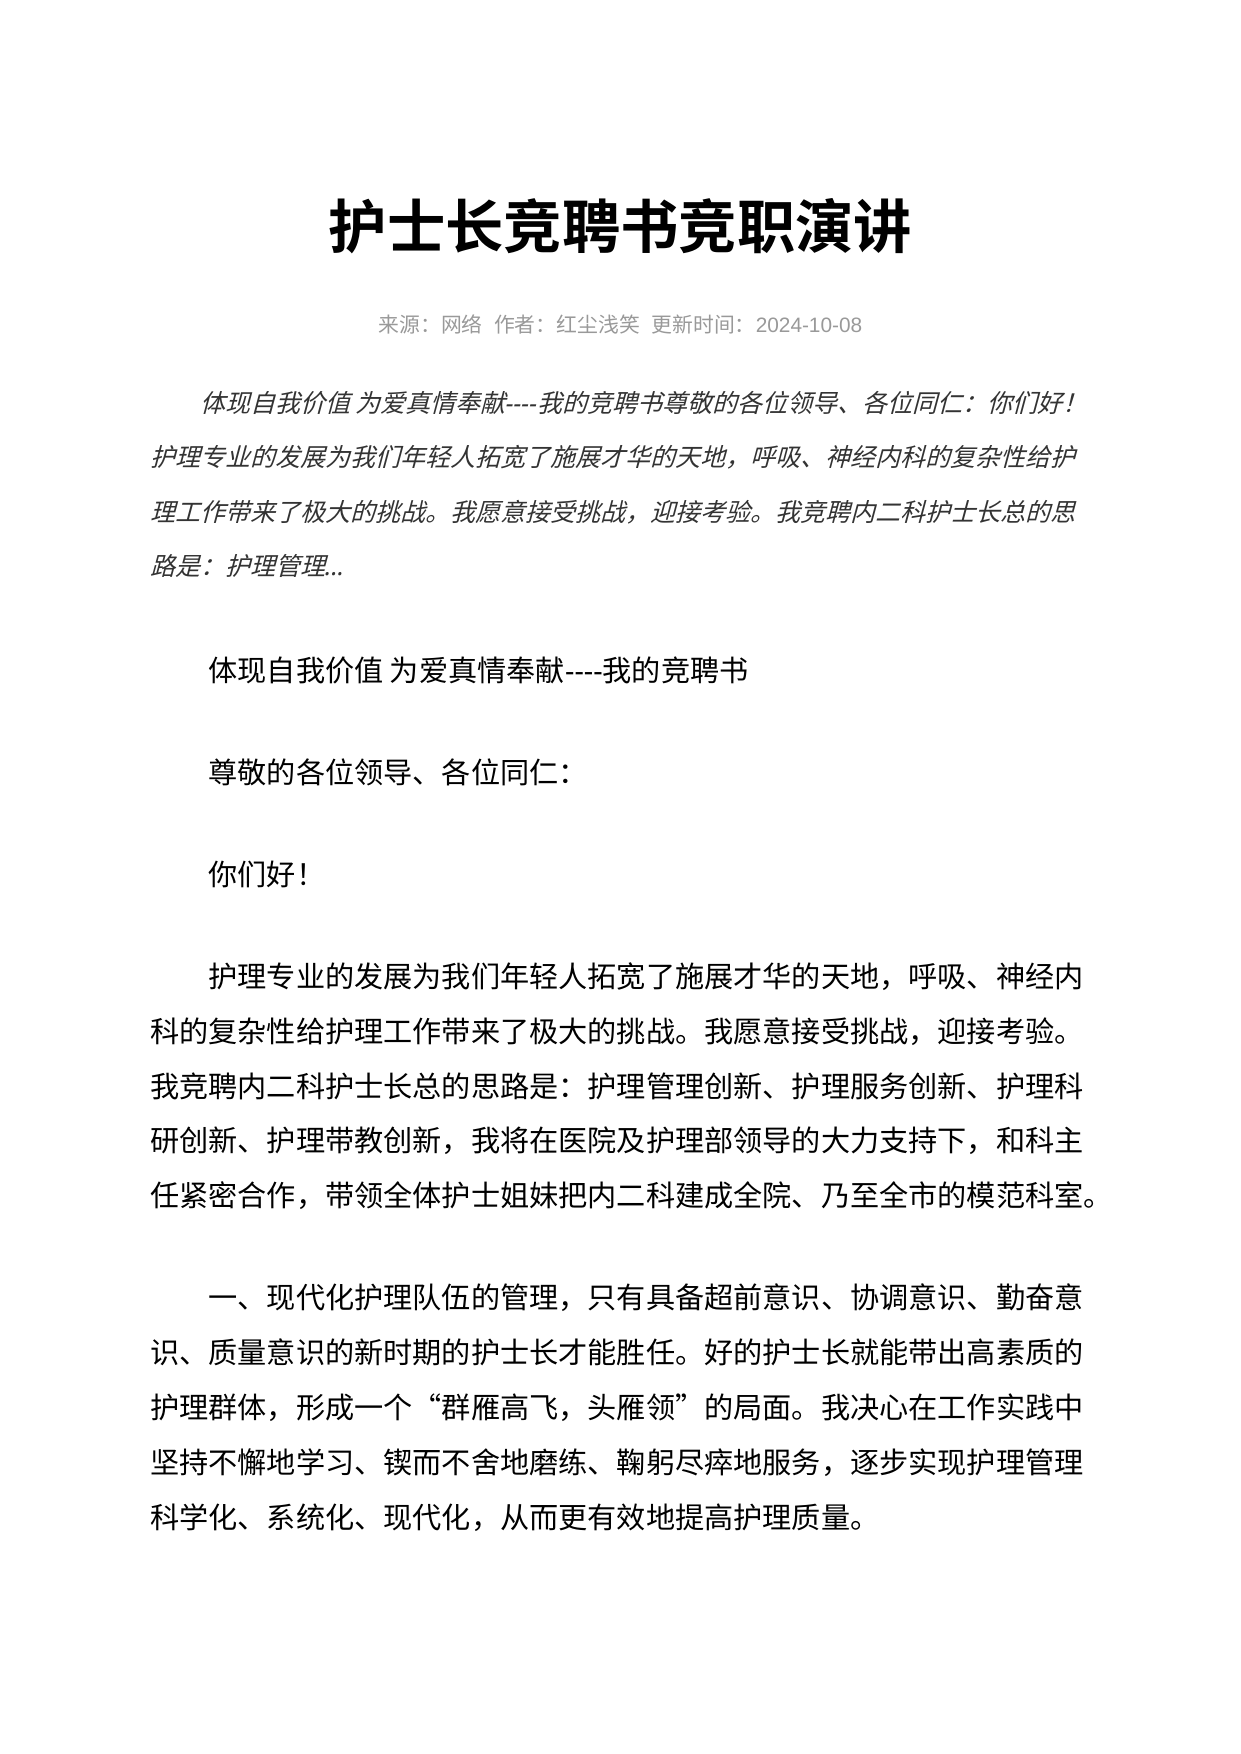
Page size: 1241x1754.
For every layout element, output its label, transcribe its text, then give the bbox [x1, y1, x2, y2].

text 体现自我价值 为爱真情奉献----我的竞聘书尊敬的各位领导、各位同仁：你们好！护理专业的发展为我们年轻人拓宽了施展才华的天地，呼吸、神经内科的复杂性给护理工作带来了极大的挑战。我愿意接受挑战，迎接考验。我竞聘内二科护士长总的思路是：护理管理... [150, 383, 1090, 583]
text 来源：网络 作者：红尘浅笑 更新时间：2024-10-08 [150, 313, 1090, 337]
subtitle 护士长竞聘书竞职演讲 [150, 181, 1090, 266]
text 护理专业的发展为我们年轻人拓宽了施展才华的天地，呼吸、神经内科的复杂性给护理工作带来了极大的挑战。我愿意接受挑战，迎接考验。我竞聘内二科护士长总的思路是：护理管理创新、护理服务创新、护理科研创新、护理带教创新，我将在医院及护理部领导的大力支持下，和科主任紧密合作，带领全体护士姐妹把内二科建成全院、乃至全市的模范科室。 [150, 953, 1090, 1215]
text 体现自我价值 为爱真情奉献----我的竞聘书 [150, 648, 1090, 690]
text 一、现代化护理队伍的管理，只有具备超前意识、协调意识、勤奋意识、质量意识的新时期的护士长才能胜任。好的护士长就能带出高素质的护理群体，形成一个“群雁高飞，头雁领”的局面。我决心在工作实践中坚持不懈地学习、锲而不舍地磨练、鞠躬尽瘁地服务，逐步实现护理管理科学化、系统化、现代化，从而更有效地提高护理质量。 [150, 1275, 1090, 1537]
text 尊敬的各位领导、各位同仁： [150, 750, 1090, 792]
text 你们好！ [150, 852, 1090, 894]
